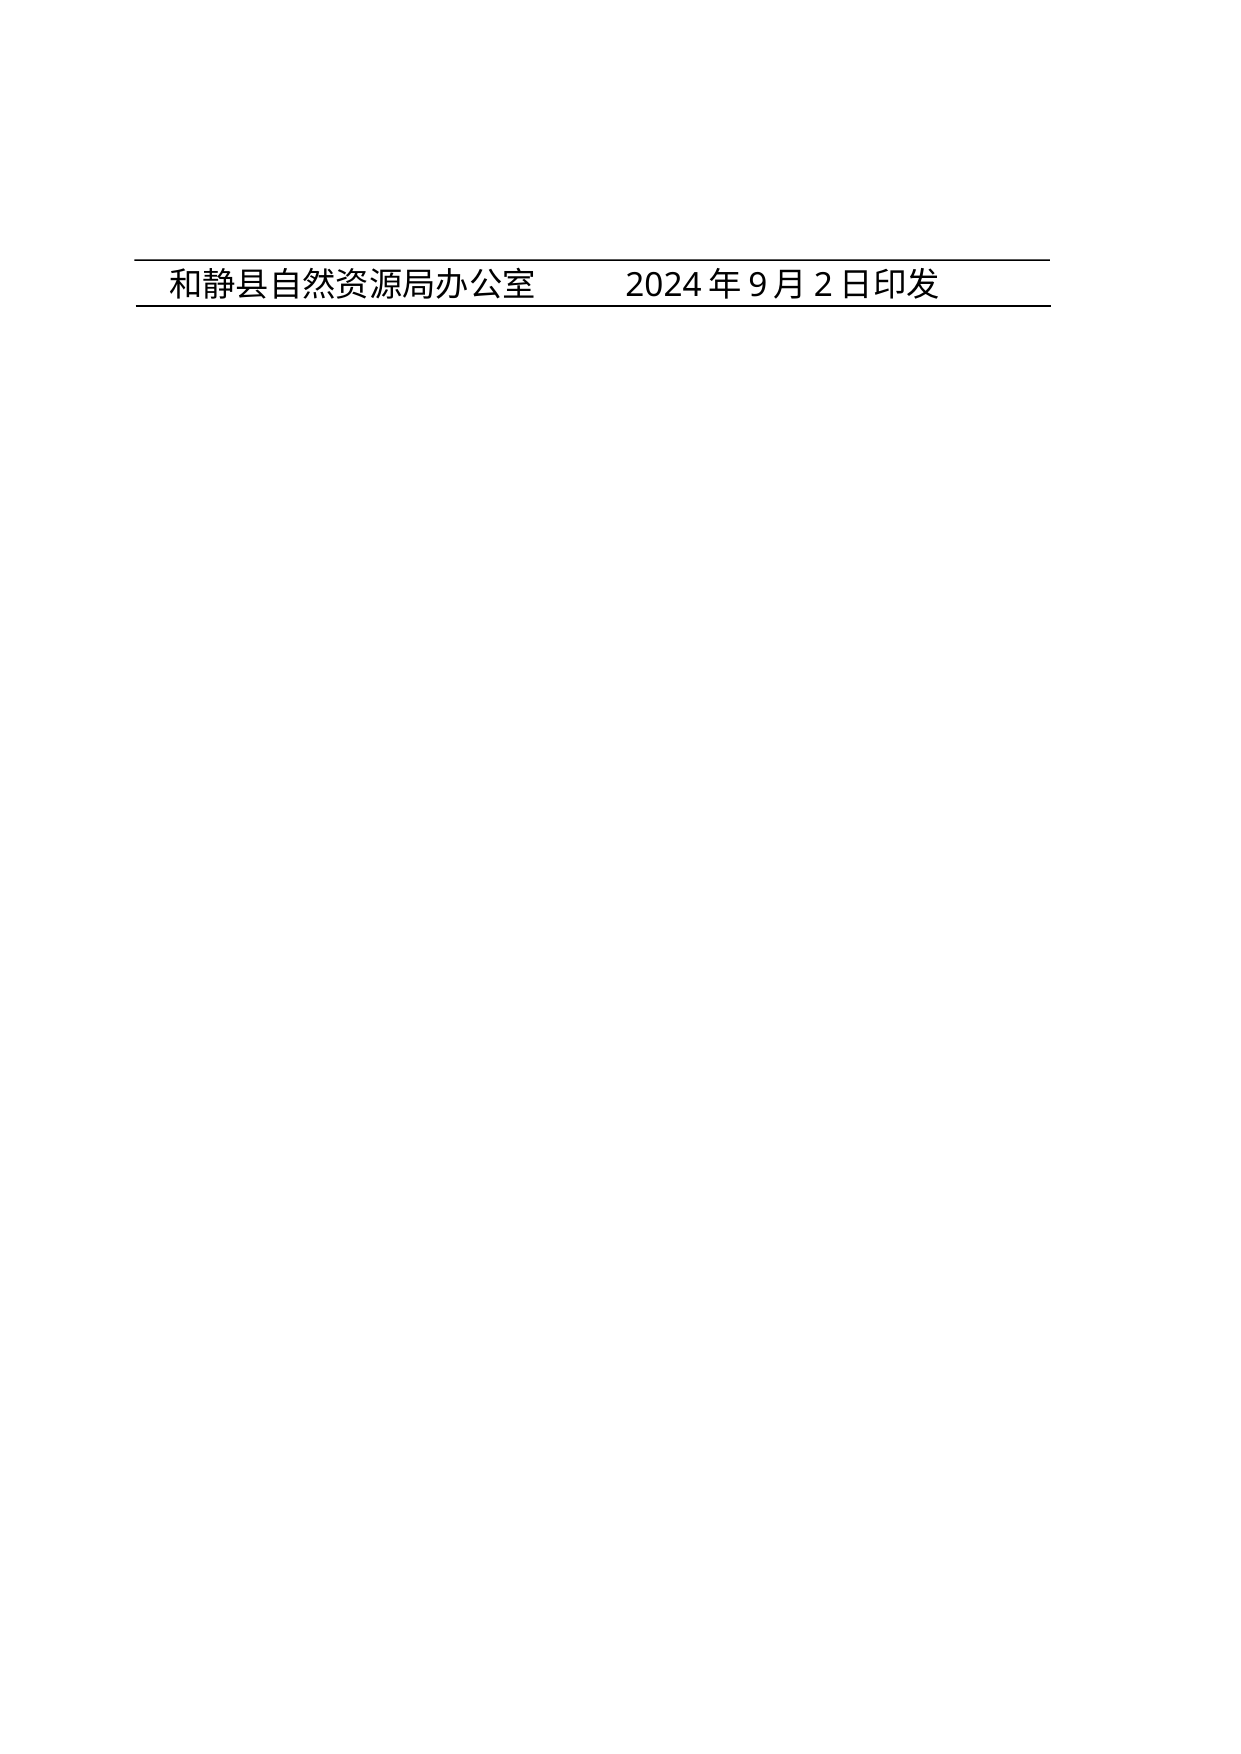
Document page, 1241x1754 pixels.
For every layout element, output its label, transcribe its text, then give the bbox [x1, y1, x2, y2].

text 和静县自然资源局办公室 2024年9月2日印发 [136, 250, 1104, 308]
